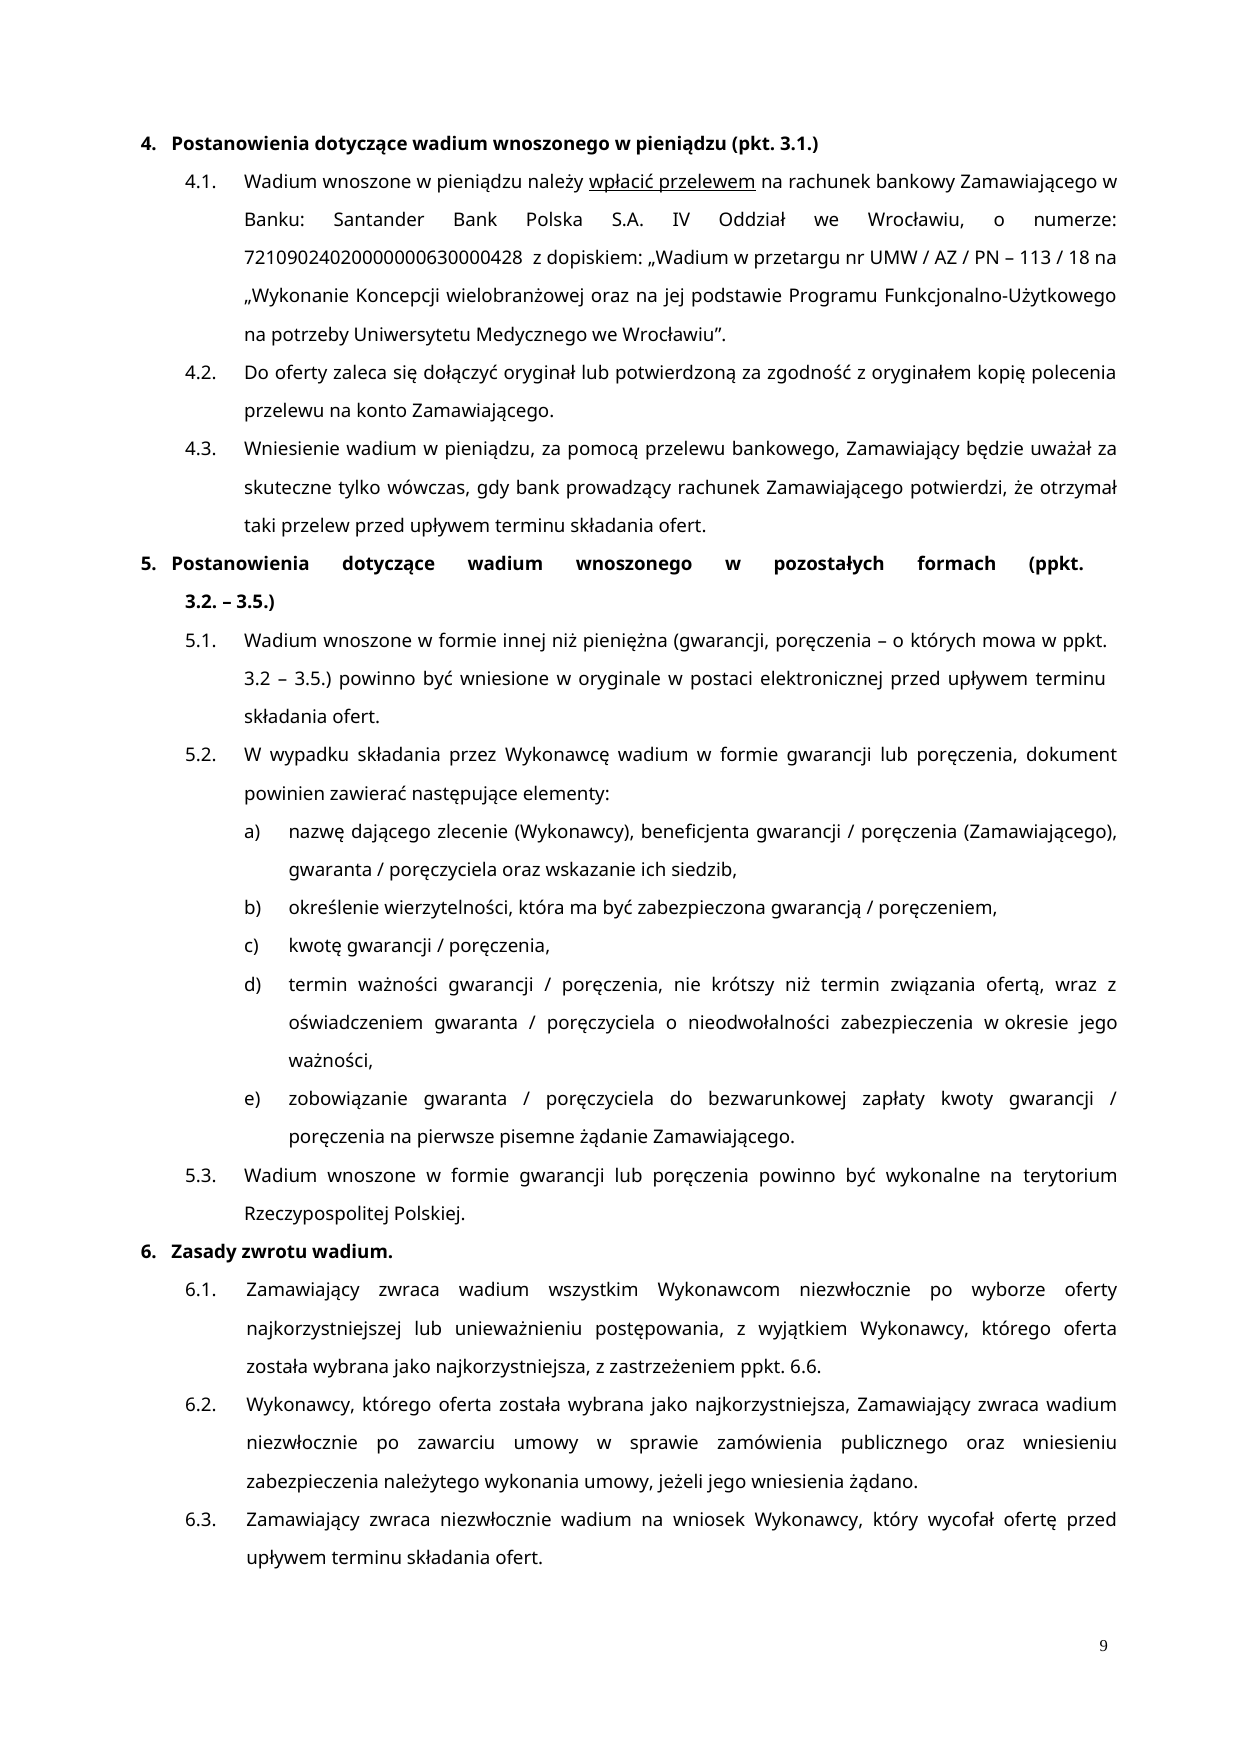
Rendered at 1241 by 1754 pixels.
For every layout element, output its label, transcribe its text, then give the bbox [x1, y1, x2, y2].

list Zamawiający zwraca niezwłocznie wadium na wniosek Wykonawcy, który wycofał ofertę przed upływem terminu składania ofert. [185, 1506, 1118, 1570]
list Wadium wnoszone w formie gwarancji lub poręczenia powinno być wykonalne na terytorium Rzeczypospolitej Polskiej. [185, 1162, 1118, 1226]
list nazwę dającego zlecenie (Wykonawcy), beneficjenta gwarancji / poręczenia (Zamawiającego), gwaranta / poręczyciela oraz wskazanie ich siedzib, [244, 818, 1118, 882]
list Zamawiający zwraca wadium wszystkim Wykonawcom niezwłocznie po wyborze oferty najkorzystniejszej lub unieważnieniu postępowania, z wyjątkiem Wykonawcy, którego oferta została wybrana jako najkorzystniejsza, z zastrzeżeniem ppkt. 6.6. [185, 1277, 1118, 1379]
list Wadium wnoszone w pieniądzu należy wpłacić przelewem na rachunek bankowy Zamawiającego w Banku: Santander Bank Polska S.A. IV Oddział we Wrocławiu, o numerze: 72109024020000000630000428 z dopiskiem: „Wadium w przetargu nr UMW / AZ / PN – 113 / 18 na „Wykonanie Koncepcji wielobranżowej oraz na jej podstawie Programu Funkcjonalno-Użytkowego na potrzeby Uniwersytetu Medycznego we Wrocławiu”. [185, 168, 1118, 347]
list W wypadku składania przez Wykonawcę wadium w formie gwarancji lub poręczenia, dokument powinien zawierać następujące elementy: [185, 742, 1118, 805]
list Wykonawcy, którego oferta została wybrana jako najkorzystniejsza, Zamawiający zwraca wadium niezwłocznie po zawarciu umowy w sprawie zamówienia publicznego oraz wniesieniu zabezpieczenia należytego wykonania umowy, jeżeli jego wniesienia żądano. [185, 1391, 1118, 1493]
list kwotę gwarancji / poręczenia, [244, 933, 1118, 958]
list Postanowienia dotyczące wadium wnoszonego w pozostałych formach (ppkt. 3.2. – 3.5.) [141, 550, 1118, 614]
list Do oferty zaleca się dołączyć oryginał lub potwierdzoną za zgodność z oryginałem kopię polecenia przelewu na konto Zamawiającego. [185, 359, 1118, 423]
list termin ważności gwarancji / poręczenia, nie krótszy niż termin związania ofertą, wraz z oświadczeniem gwaranta / poręczyciela o nieodwołalności zabezpieczenia w okresie jego ważności, [244, 971, 1118, 1073]
list Zasady zwrotu wadium. [141, 1238, 1058, 1264]
list Wniesienie wadium w pieniądzu, za pomocą przelewu bankowego, Zamawiający będzie uważał za skuteczne tylko wówczas, gdy bank prowadzący rachunek Zamawiającego potwierdzi, że otrzymał taki przelew przed upływem terminu składania ofert. [185, 436, 1118, 538]
list Wadium wnoszone w formie innej niż pieniężna (gwarancji, poręczenia – o których mowa w ppkt. 3.2 – 3.5.) powinno być wniesione w oryginale w postaci elektronicznej przed upływem terminu składania ofert. [185, 627, 1107, 729]
list Postanowienia dotyczące wadium wnoszonego w pieniądzu (pkt. 3.1.) [141, 130, 1118, 155]
list określenie wierzytelności, która ma być zabezpieczona gwarancją / poręczeniem, [244, 894, 1118, 920]
list zobowiązanie gwaranta / poręczyciela do bezwarunkowej zapłaty kwoty gwarancji / poręczenia na pierwsze pisemne żądanie Zamawiającego. [244, 1086, 1118, 1149]
